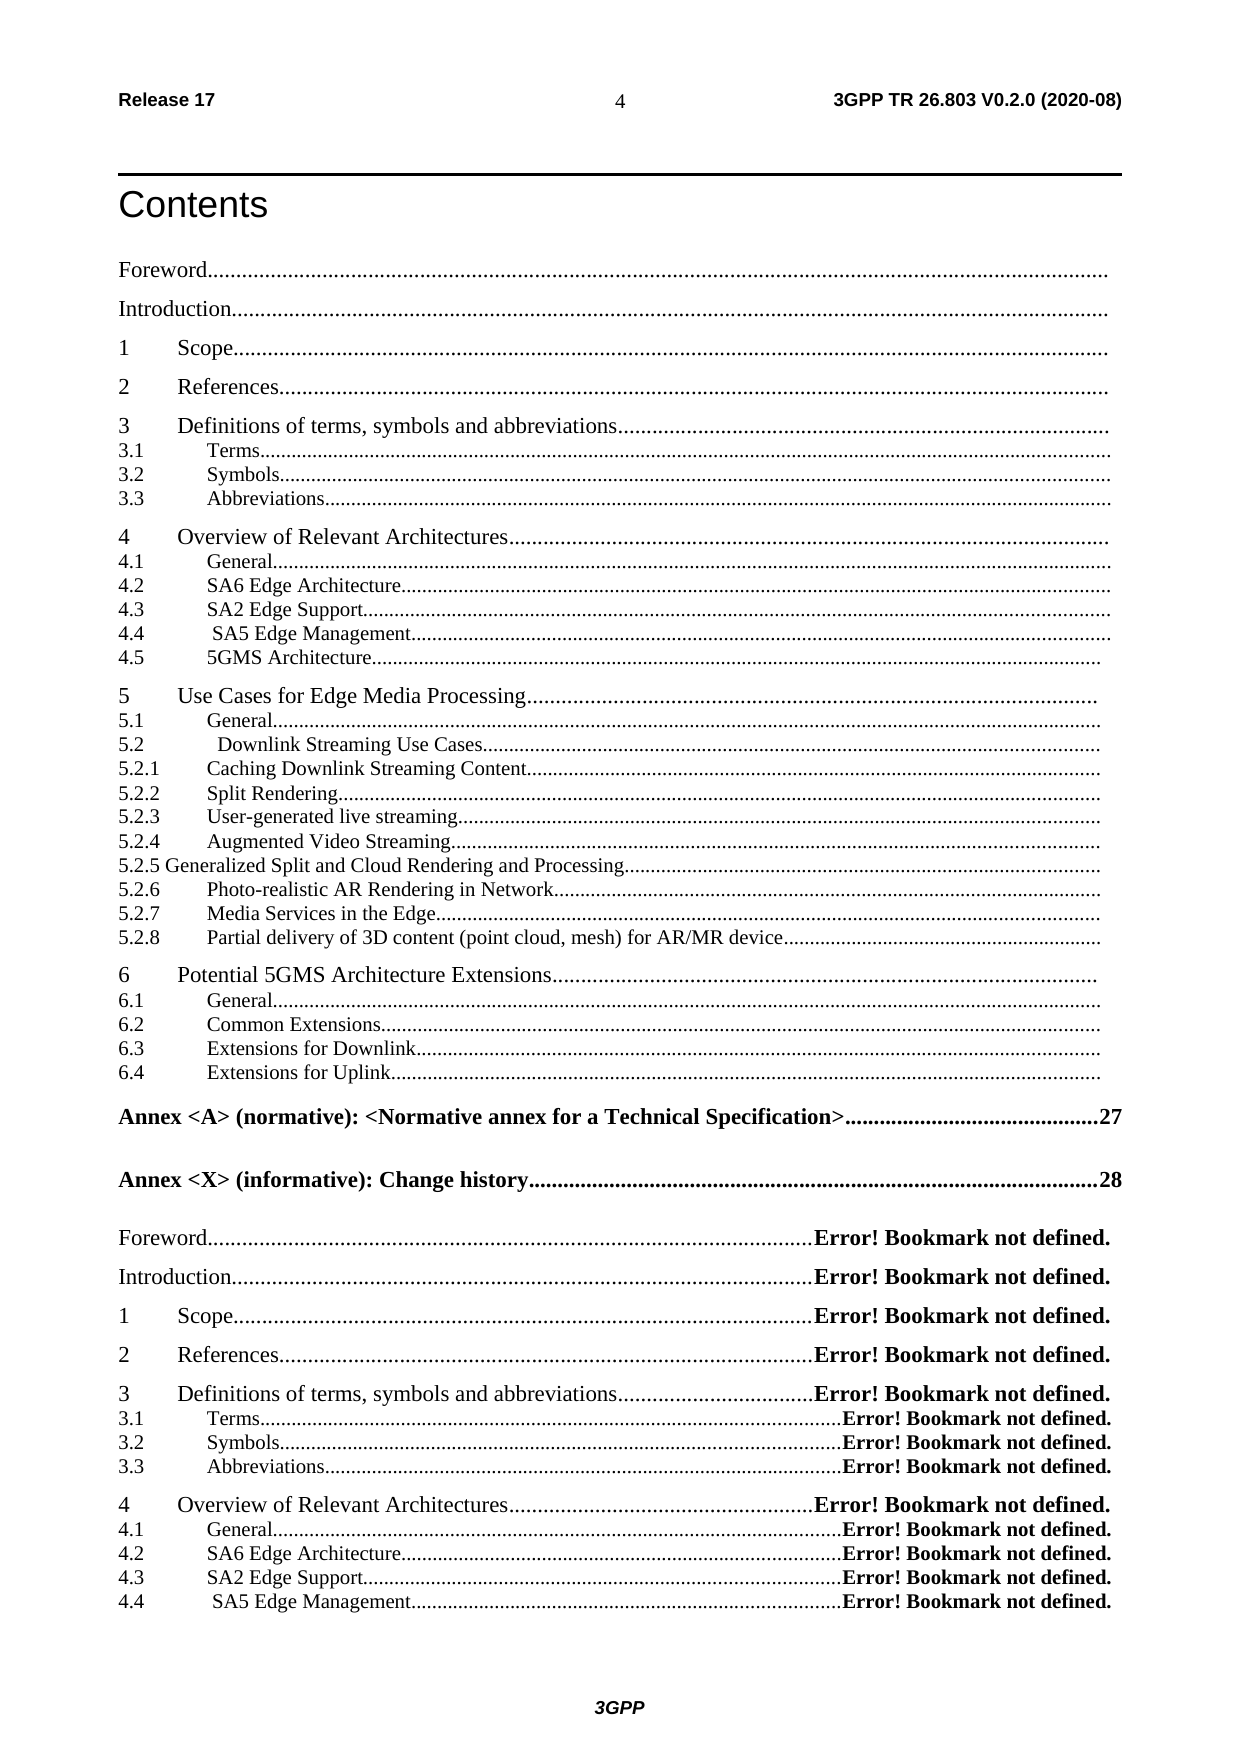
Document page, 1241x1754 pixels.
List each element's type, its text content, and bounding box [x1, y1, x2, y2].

text Contents [118, 176, 1122, 225]
